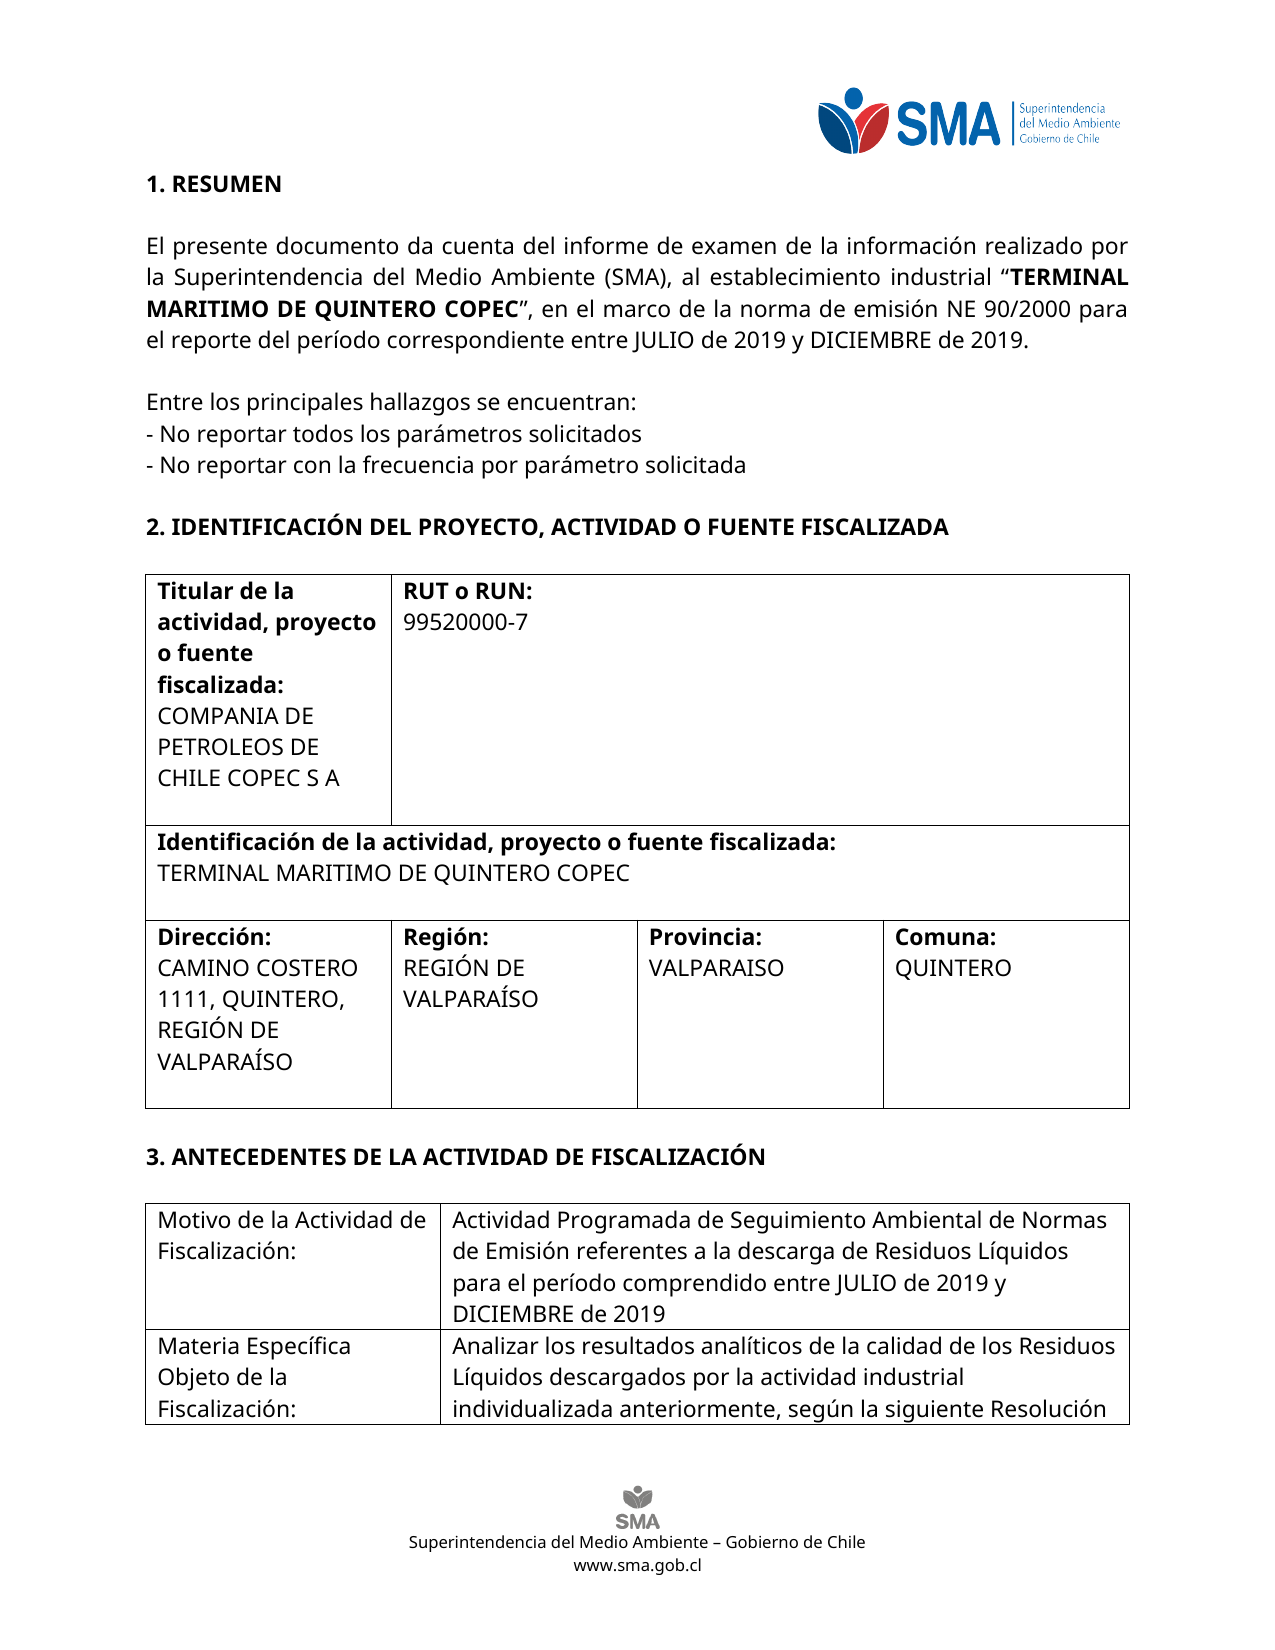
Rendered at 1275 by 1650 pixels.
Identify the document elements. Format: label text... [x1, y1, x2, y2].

picture [808, 73, 1130, 168]
table_header Actividad Programada de Seguimiento Ambiental de Normas de Emisión referentes a la descarga de Residuos Líquidos para el período comprendido entre JULIO de 2019 y DICIEMBRE de 2019 [441, 1204, 1129, 1329]
table_cell Dirección: CAMINO COSTERO 1111, QUINTERO, REGIÓN DE VALPARAÍSO [146, 921, 391, 1108]
table_cell Región: REGIÓN DE VALPARAÍSO [392, 921, 637, 1108]
text 1. RESUMEN [146, 167, 1129, 230]
table_cell Provincia: VALPARAISO [638, 921, 883, 1108]
text 3. ANTECEDENTES DE LA ACTIVIDAD DE FISCALIZACIÓN [146, 1140, 1129, 1203]
table_header Motivo de la Actividad de Fiscalización: [146, 1204, 440, 1329]
table_cell Identificación de la actividad, proyecto o fuente fiscalizada: TERMINAL MARITIMO DE QUINTERO COPEC [146, 826, 1129, 919]
table_cell Materia Específica Objeto de la Fiscalización: [146, 1330, 440, 1424]
text - No reportar todos los parámetros solicitados [146, 417, 1129, 449]
text El presente documento da cuenta del informe de examen de la información realizado por la Superintendencia del Medio Ambiente (SMA), al establecimiento industrial “TERMINAL MARITIMO DE QUINTERO COPEC”, en el marco de la norma de emisión NE 90/2000 para el reporte del período correspondiente entre JULIO de 2019 y DICIEMBRE de 2019. [146, 230, 1129, 355]
table_cell Comuna: QUINTERO [884, 921, 1129, 1108]
picture [614, 1483, 661, 1531]
text - No reportar con la frecuencia por parámetro solicitada [146, 449, 1129, 480]
table_header Titular de la actividad, proyecto o fuente fiscalizada: COMPANIA DE PETROLEOS DE CHILE COPEC S A [146, 575, 391, 825]
table_header RUT o RUN: 99520000-7 [392, 575, 1129, 825]
text Entre los principales hallazgos se encuentran: [146, 386, 1129, 417]
text 2. IDENTIFICACIÓN DEL PROYECTO, ACTIVIDAD O FUENTE FISCALIZADA [146, 511, 1129, 574]
